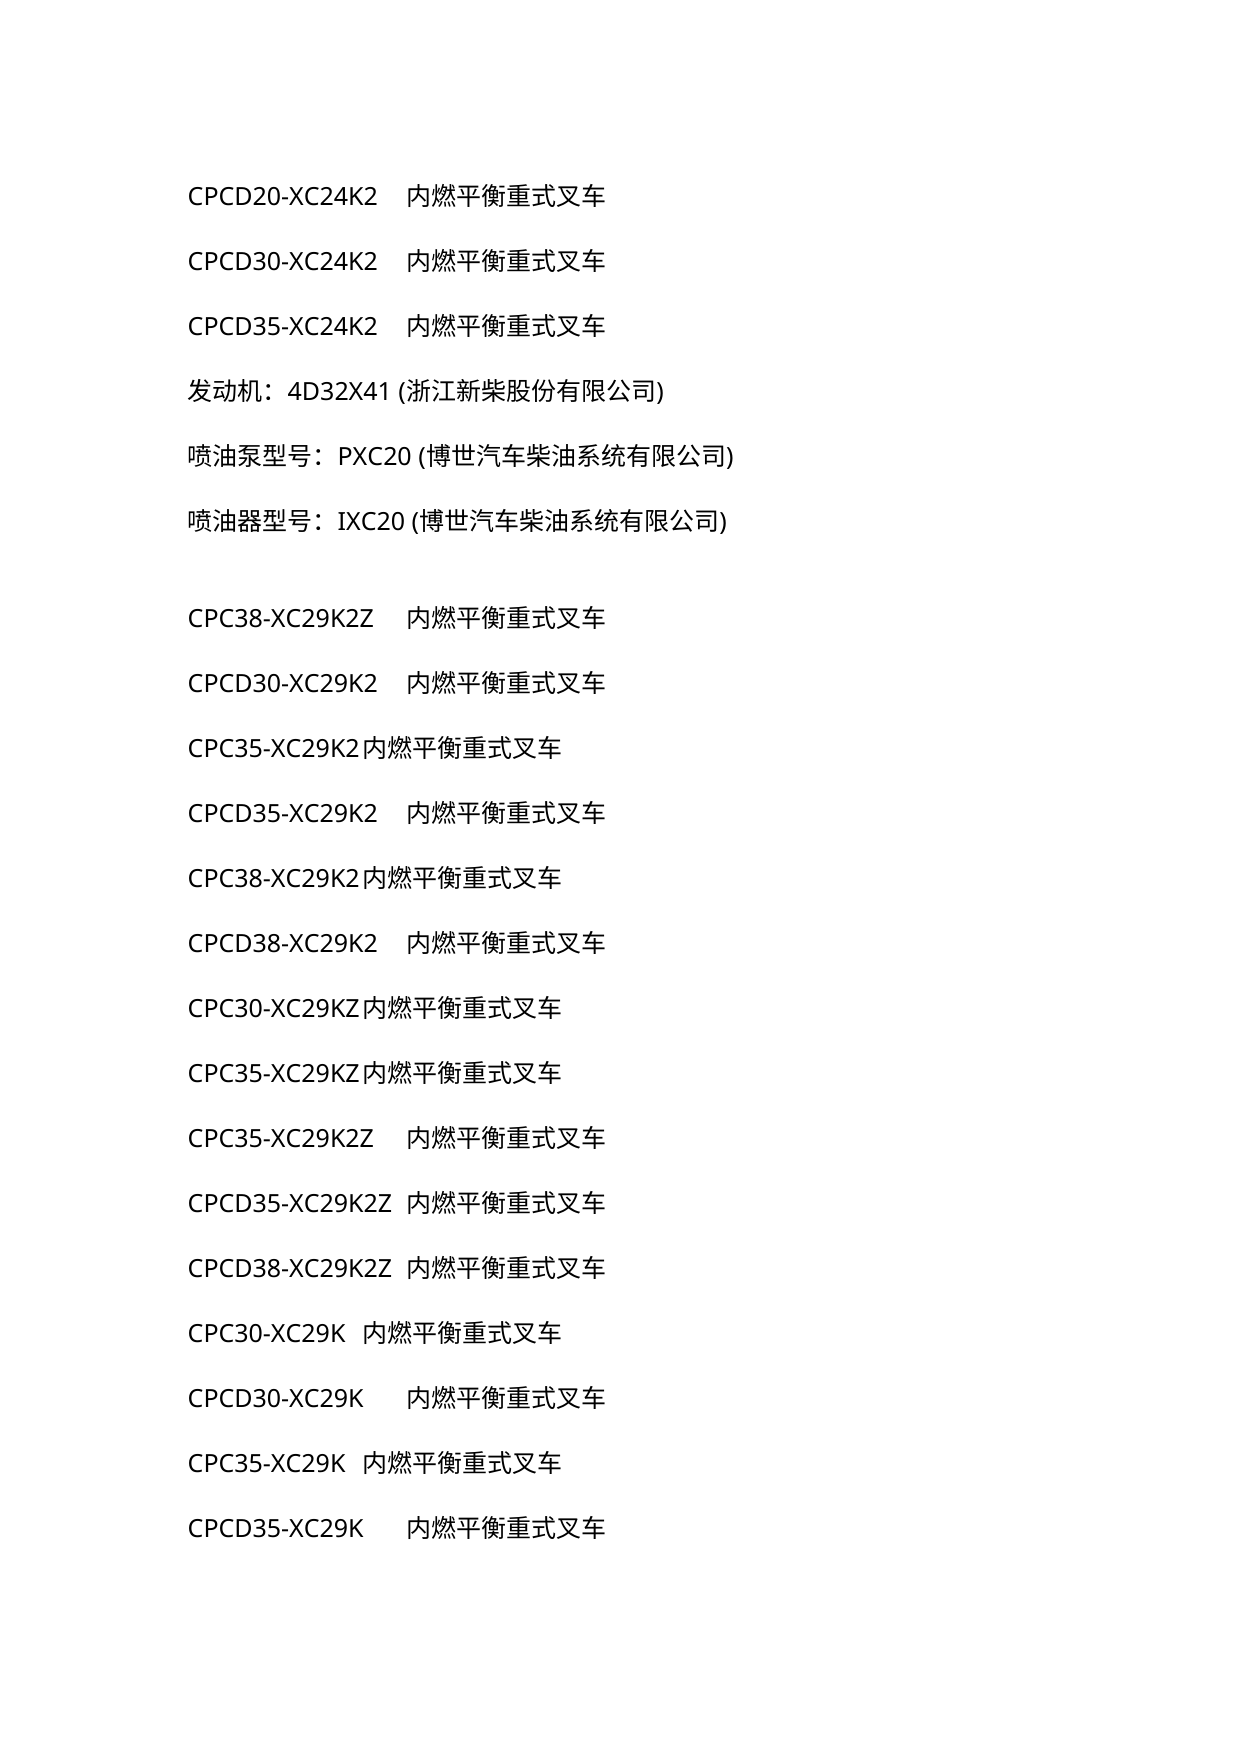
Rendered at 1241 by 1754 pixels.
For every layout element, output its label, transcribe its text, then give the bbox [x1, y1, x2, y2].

text CPCD35-XC29K2Z 内燃平衡重式叉车 [187, 1169, 1053, 1234]
text 喷油器型号：IXC20 (博世汽车柴油系统有限公司) [187, 487, 1053, 552]
text CPCD38-XC29K2 内燃平衡重式叉车 [187, 909, 1053, 974]
text CPC30-XC29K 内燃平衡重式叉车 [187, 1299, 1053, 1364]
text CPC35-XC29K2 内燃平衡重式叉车 [187, 714, 1053, 779]
text CPCD30-XC29K2 内燃平衡重式叉车 [187, 649, 1053, 714]
text CPC30-XC29KZ 内燃平衡重式叉车 [187, 974, 1053, 1039]
text CPCD30-XC29K 内燃平衡重式叉车 [187, 1364, 1053, 1429]
text CPCD35-XC29K2 内燃平衡重式叉车 [187, 779, 1053, 844]
text 喷油泵型号：PXC20 (博世汽车柴油系统有限公司) [187, 422, 1053, 487]
text CPCD20-XC24K2 内燃平衡重式叉车 [187, 162, 1053, 227]
text 发动机：4D32X41 (浙江新柴股份有限公司) [187, 357, 1053, 422]
text CPCD35-XC29K 内燃平衡重式叉车 [187, 1494, 1053, 1559]
text CPC35-XC29KZ 内燃平衡重式叉车 [187, 1039, 1053, 1104]
text CPC38-XC29K2 内燃平衡重式叉车 [187, 844, 1053, 909]
text CPCD30-XC24K2 内燃平衡重式叉车 [187, 227, 1053, 292]
text CPCD35-XC24K2 内燃平衡重式叉车 [187, 292, 1053, 357]
text CPCD38-XC29K2Z 内燃平衡重式叉车 [187, 1234, 1053, 1299]
text CPC35-XC29K 内燃平衡重式叉车 [187, 1429, 1053, 1494]
text CPC38-XC29K2Z 内燃平衡重式叉车 [187, 584, 1053, 649]
text CPC35-XC29K2Z 内燃平衡重式叉车 [187, 1104, 1053, 1169]
